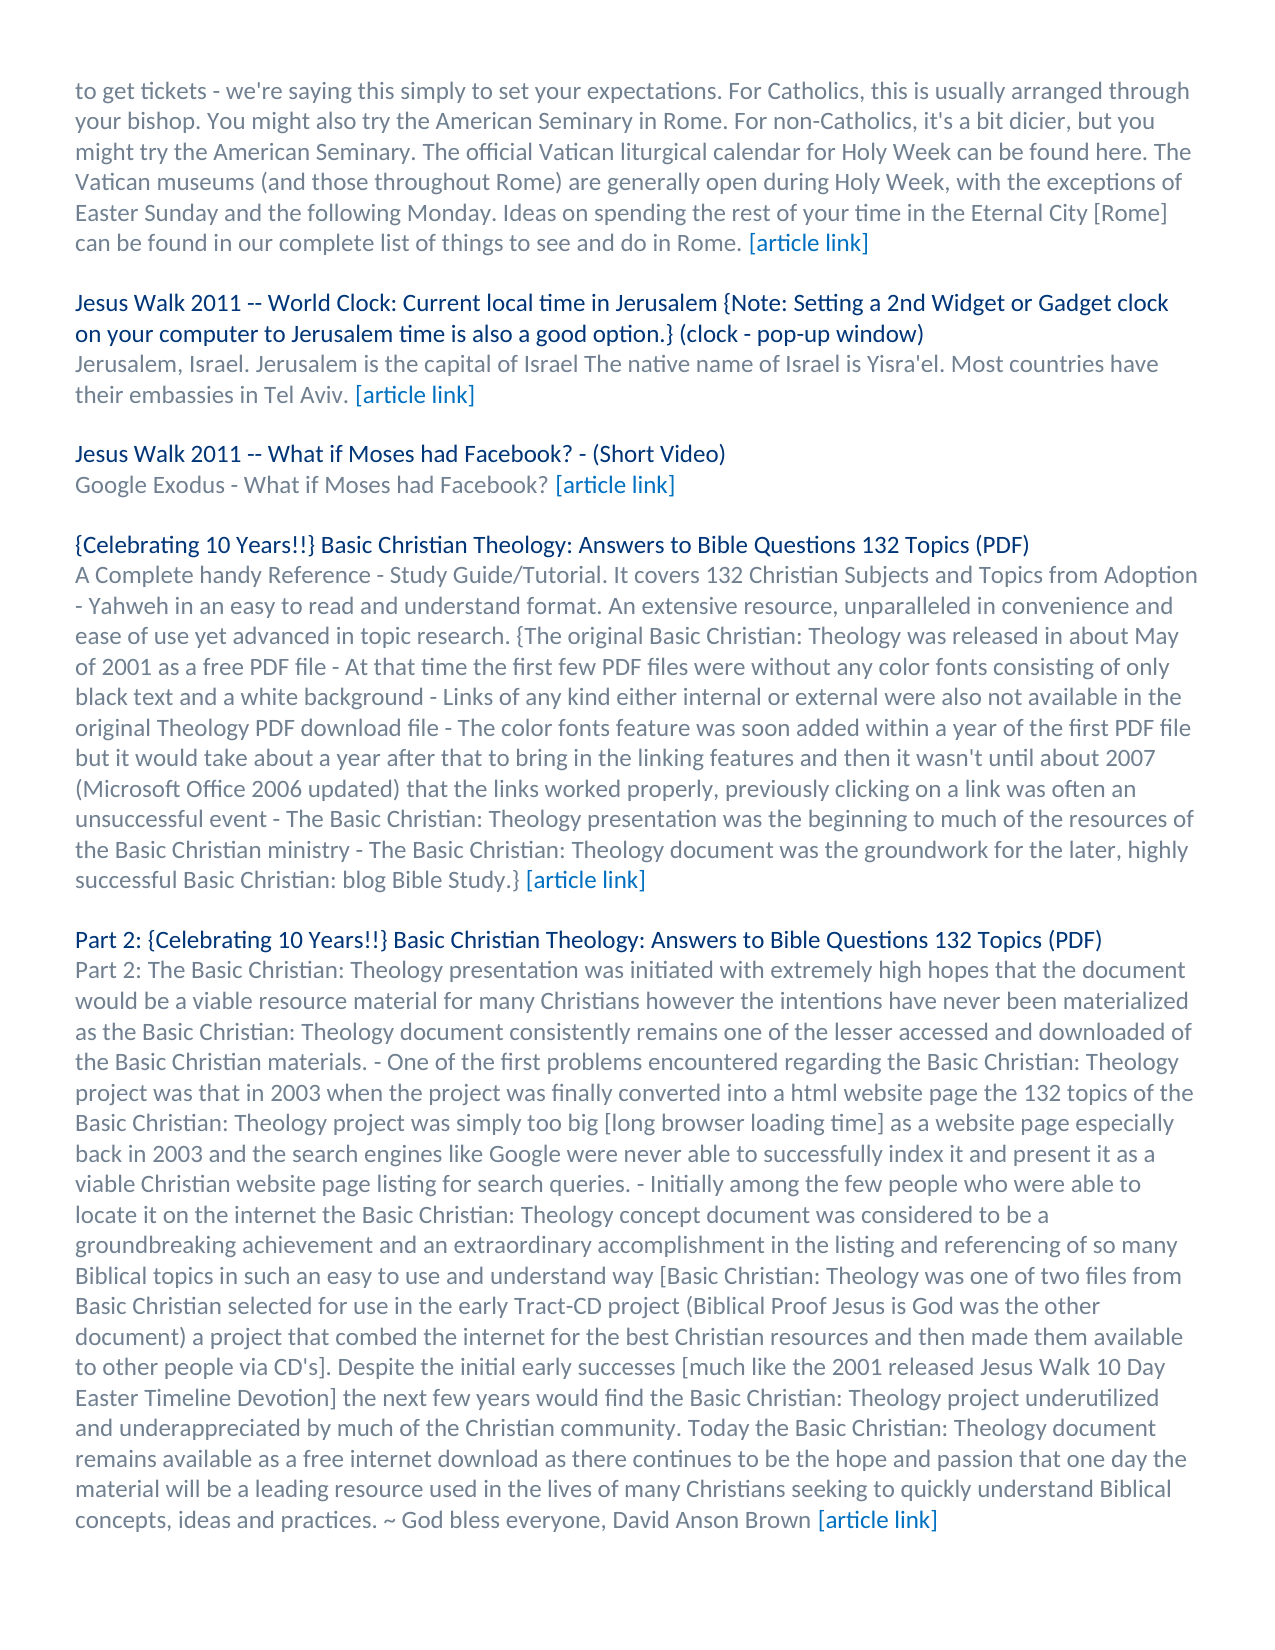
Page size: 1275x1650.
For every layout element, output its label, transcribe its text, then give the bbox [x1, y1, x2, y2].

text Jesus Walk 2011 -- What if Moses had Facebook? - (Short Video) Google Exodus - What if Moses had Facebook? [article link] [75, 438, 1200, 499]
text Jesus Walk 2011 -- World Clock: Current local time in Jerusalem {Note: Setting a 2nd Widget or Gadget clock on your computer to Jerusalem time is also a good option.} (clock - pop-up window) Jerusalem, Israel. Jerusalem is the capital of Israel The native name of Israel is Yisra'el. Most countries have their embassies in Tel Aviv. [article link] [75, 287, 1200, 409]
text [75, 75, 1200, 258]
text {Celebrating 10 Years!!} Basic Christian Theology: Answers to Bible Questions 132 Topics (PDF) A Complete handy Reference - Study Guide/Tutorial. It covers 132 Christian Subjects and Topics from Adoption - Yahweh in an easy to read and understand format. An extensive resource, unparalleled in convenience and ease of use yet advanced in topic research. {The original Basic Christian: Theology was released in about May of 2001 as a free PDF file - At that time the first few PDF files were without any color fonts consisting of only black text and a white background - Links of any kind either internal or external were also not available in the original Theology PDF download file - The color fonts feature was soon added within a year of the first PDF file but it would take about a year after that to bring in the linking features and then it wasn't until about 2007 (Microsoft Office 2006 updated) that the links worked properly, previously clicking on a link was often an unsuccessful event - The Basic Christian: Theology presentation was the beginning to much of the resources of the Basic Christian ministry - The Basic Christian: Theology document was the groundwork for the later, highly successful Basic Christian: blog Bible Study.} [article link] [75, 529, 1200, 895]
text Part 2: {Celebrating 10 Years!!} Basic Christian Theology: Answers to Bible Questions 132 Topics (PDF) Part 2: The Basic Christian: Theology presentation was initiated with extremely high hopes that the document would be a viable resource material for many Christians however the intentions have never been materialized as the Basic Christian: Theology document consistently remains one of the lesser accessed and downloaded of the Basic Christian materials. - One of the first problems encountered regarding the Basic Christian: Theology project was that in 2003 when the project was finally converted into a html website page the 132 topics of the Basic Christian: Theology project was simply too big [long browser loading time] as a website page especially back in 2003 and the search engines like Google were never able to successfully index it and present it as a viable Christian website page listing for search queries. - Initially among the few people who were able to locate it on the internet the Basic Christian: Theology concept document was considered to be a groundbreaking achievement and an extraordinary accomplishment in the listing and referencing of so many Biblical topics in such an easy to use and understand way [Basic Christian: Theology was one of two files from Basic Christian selected for use in the early Tract-CD project (Biblical Proof Jesus is God was the other document) a project that combed the internet for the best Christian resources and then made them available to other people via CD's]. Despite the initial early successes [much like the 2001 released Jesus Walk 10 Day Easter Timeline Devotion] the next few years would find the Basic Christian: Theology project underutilized and underappreciated by much of the Christian community. Today the Basic Christian: Theology document remains available as a free internet download as there continues to be the hope and passion that one day the material will be a leading resource used in the lives of many Christians seeking to quickly understand Biblical concepts, ideas and practices. ~ God bless everyone, David Anson Brown [article link] [75, 924, 1200, 1534]
